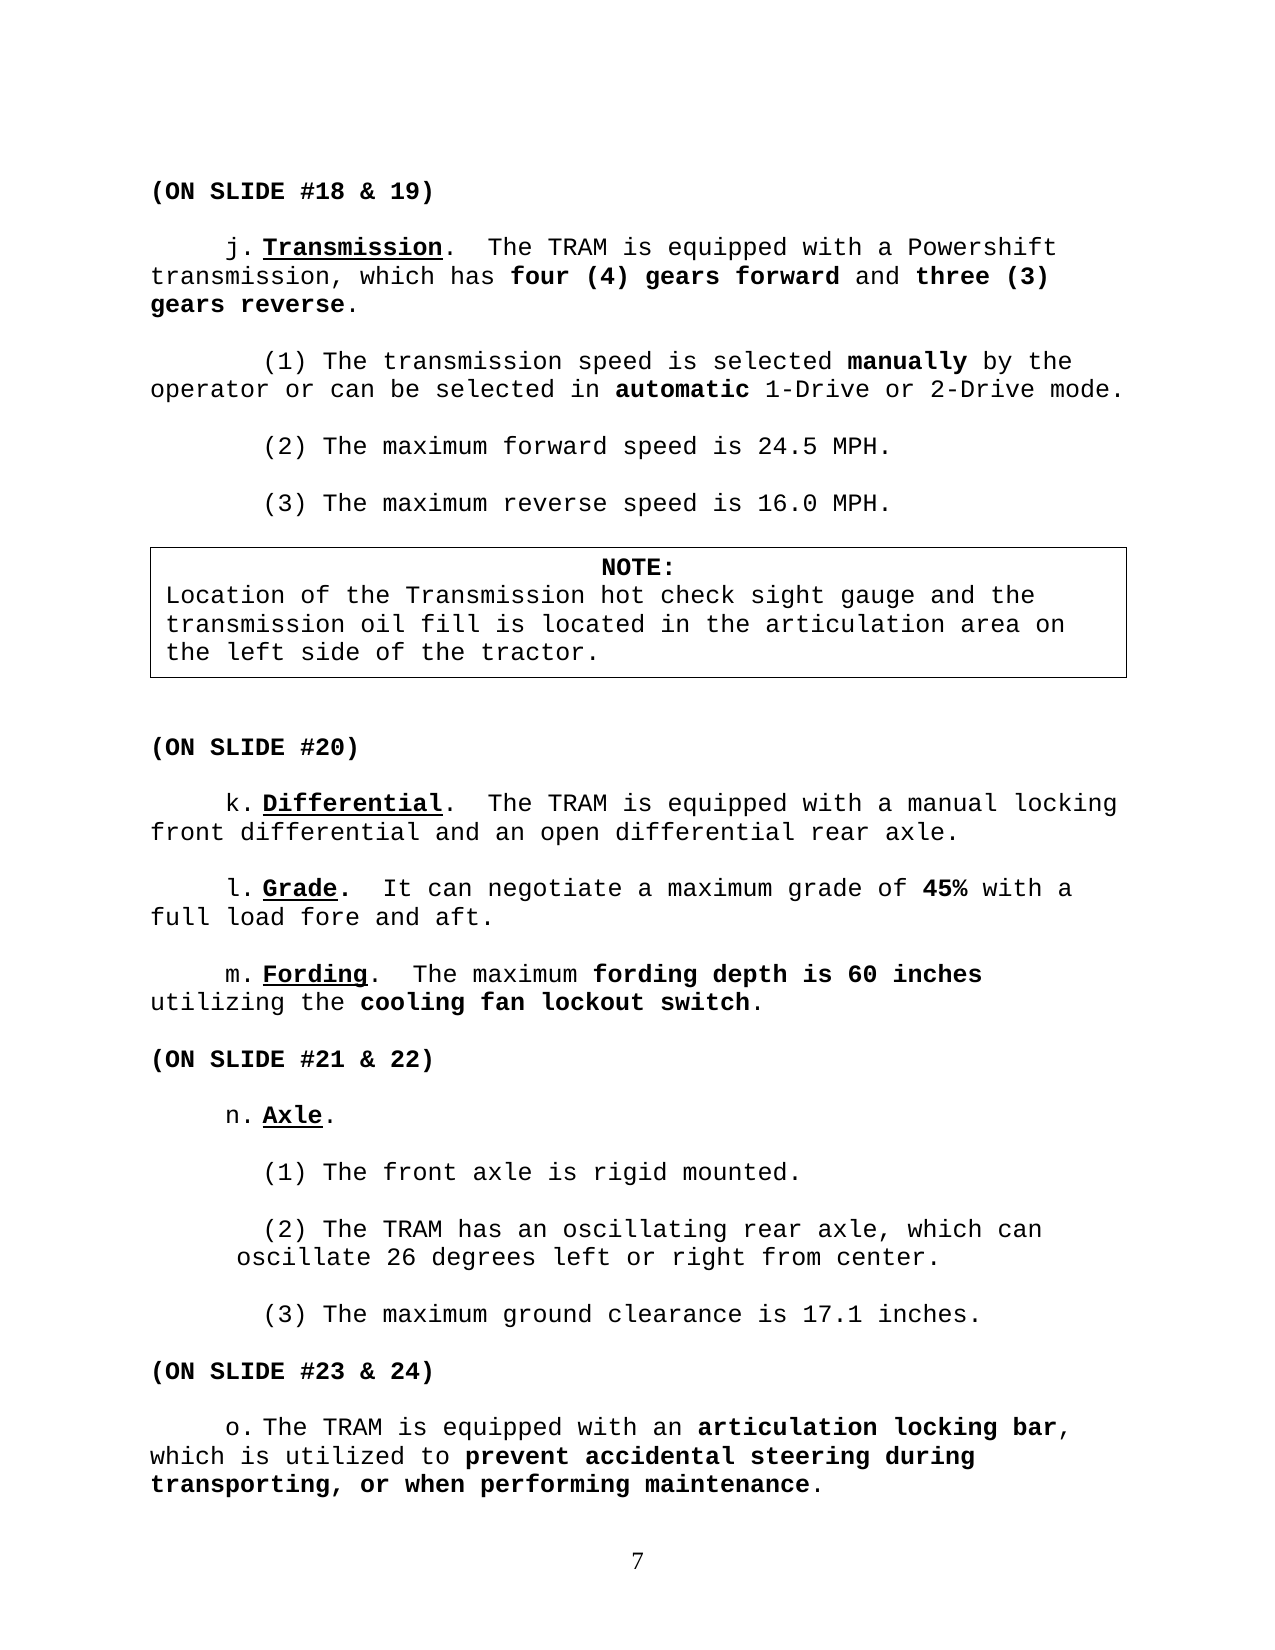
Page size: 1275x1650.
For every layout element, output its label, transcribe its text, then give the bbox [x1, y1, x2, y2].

text (3) The maximum ground clearance is 17.1 inches. [150, 1302, 1125, 1330]
text n. Axle. [150, 1103, 1125, 1131]
text (2) The maximum forward speed is 24.5 MPH. [150, 434, 1125, 462]
text k. Differential. The TRAM is equipped with a manual locking front differential and an open differential rear axle. [150, 791, 1125, 847]
text (1) The front axle is rigid mounted. [150, 1159, 1125, 1188]
text (ON SLIDE #18 & 19) [150, 178, 1125, 207]
text l. Grade. It can negotiate a maximum grade of 45% with a full load fore and aft. [150, 876, 1125, 932]
text (2) The TRAM has an oscillating rear axle, which can oscillate 26 degrees left or right from center. [150, 1217, 1125, 1273]
text m. Fording. The maximum fording depth is 60 inches utilizing the cooling fan lockout switch. [150, 961, 1125, 1018]
text (ON SLIDE #20) [150, 734, 1125, 762]
text o. The TRAM is equipped with an articulation locking bar, which is utilized to prevent accidental steering during transporting, or when performing maintenance. [150, 1415, 1125, 1500]
text j. Transmission. The TRAM is equipped with a Powershift transmission, which has four (4) gears forward and three (3) gears reverse. [150, 235, 1125, 320]
text (3) The maximum reverse speed is 16.0 MPH. [150, 490, 1125, 519]
text (1) The transmission speed is selected manually by the operator or can be selected in automatic 1-Drive or 2-Drive mode. [150, 348, 1125, 405]
text (ON SLIDE #23 & 24) [150, 1358, 1125, 1387]
text (ON SLIDE #21 & 22) [150, 1046, 1125, 1074]
